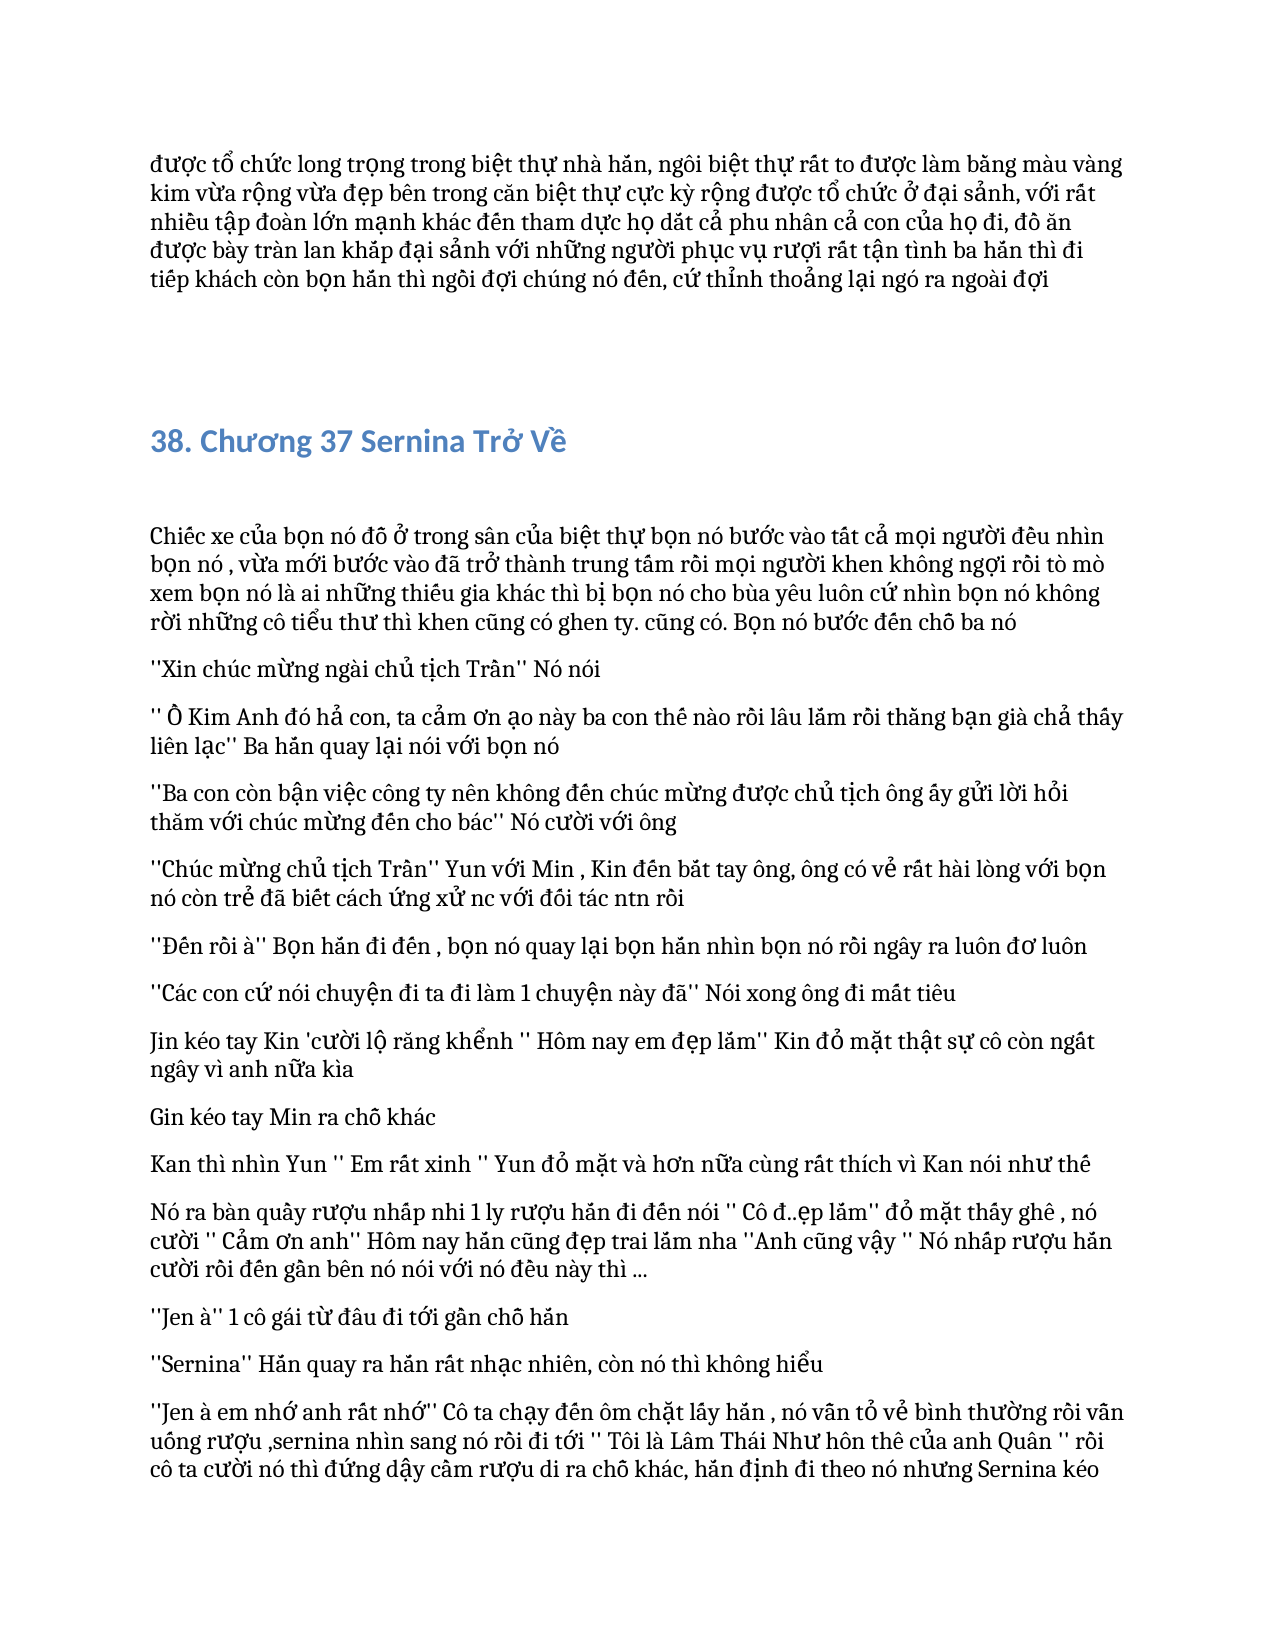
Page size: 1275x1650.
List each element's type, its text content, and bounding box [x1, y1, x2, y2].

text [150, 1398, 1125, 1484]
text Kan thì nhìn Yun '' Em rất xinh '' Yun đỏ mặt và hơn nữa cùng rất thích vì Kan nói như thế [150, 1150, 1125, 1179]
text ''Đến rồi à'' Bọn hắn đi đến , bọn nó quay lại bọn hắn nhìn bọn nó rồi ngây ra luôn đơ luôn [150, 932, 1125, 960]
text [150, 150, 1125, 294]
text Gin kéo tay Min ra chỗ khác [150, 1103, 1125, 1132]
text ''Ba con còn bận việc công ty nên không đến chúc mừng được chủ tịch ông ấy gửi lời hỏi thăm với chúc mừng đến cho bác'' Nó cười với ông [150, 779, 1125, 837]
text Chiếc xe của bọn nó đỗ ở trong sân của biệt thự bọn nó bước vào tất cả mọi người đều nhìn bọn nó , vừa mới bước vào đã trở thành trung tấm rồi mọi người khen không ngợi rồi tò mò xem bọn nó là ai những thiếu gia khác thì bị bọn nó cho bùa yêu luôn cứ nhìn bọn nó không rời những cô tiểu thư thì khen cũng có ghen ty. cũng có. Bọn nó bước đến chỗ ba nó [150, 464, 1125, 637]
text Nó ra bàn quầy rượu nhấp nhi 1 ly rượu hắn đi đến nói '' Cô đ..ẹp lắm'' đỏ mặt thấy ghê , nó cười '' Cảm ơn anh'' Hôm nay hắn cũng đẹp trai lắm nha ''Anh cũng vậy '' Nó nhấp rượu hắn cười rồi đến gần bên nó nói với nó đều này thì ... [150, 1198, 1125, 1284]
text Jin kéo tay Kin 'cười lộ răng khểnh '' Hôm nay em đẹp lắm'' Kin đỏ mặt thật sự cô còn ngất ngây vì anh nữa kìa [150, 1027, 1125, 1084]
subtitle 38. Chương 37 Sernina Trở Về [150, 419, 1125, 460]
text ''Sernina'' Hắn quay ra hắn rất nhạc nhiên, còn nó thì không hiểu [150, 1350, 1125, 1379]
text ''Xin chúc mừng ngài chủ tịch Trần'' Nó nói [150, 655, 1125, 684]
text ''Chúc mừng chủ tịch Trần'' Yun với Min , Kin đến bắt tay ông, ông có vẻ rất hài lòng với bọn nó còn trẻ đã biết cách ứng xử nc với đối tác ntn rồi [150, 855, 1125, 913]
text ''Các con cứ nói chuyện đi ta đi làm 1 chuyện này đã'' Nói xong ông đi mất tiêu [150, 979, 1125, 1008]
text ''Jen à'' 1 cô gái từ đâu đi tới gần chỗ hắn [150, 1303, 1125, 1332]
text '' Ồ Kim Anh đó hả con, ta cảm ơn ạo này ba con thế nào rồi lâu lắm rồi thằng bạn già chả thấy liên lạc'' Ba hắn quay lại nói với bọn nó [150, 703, 1125, 760]
